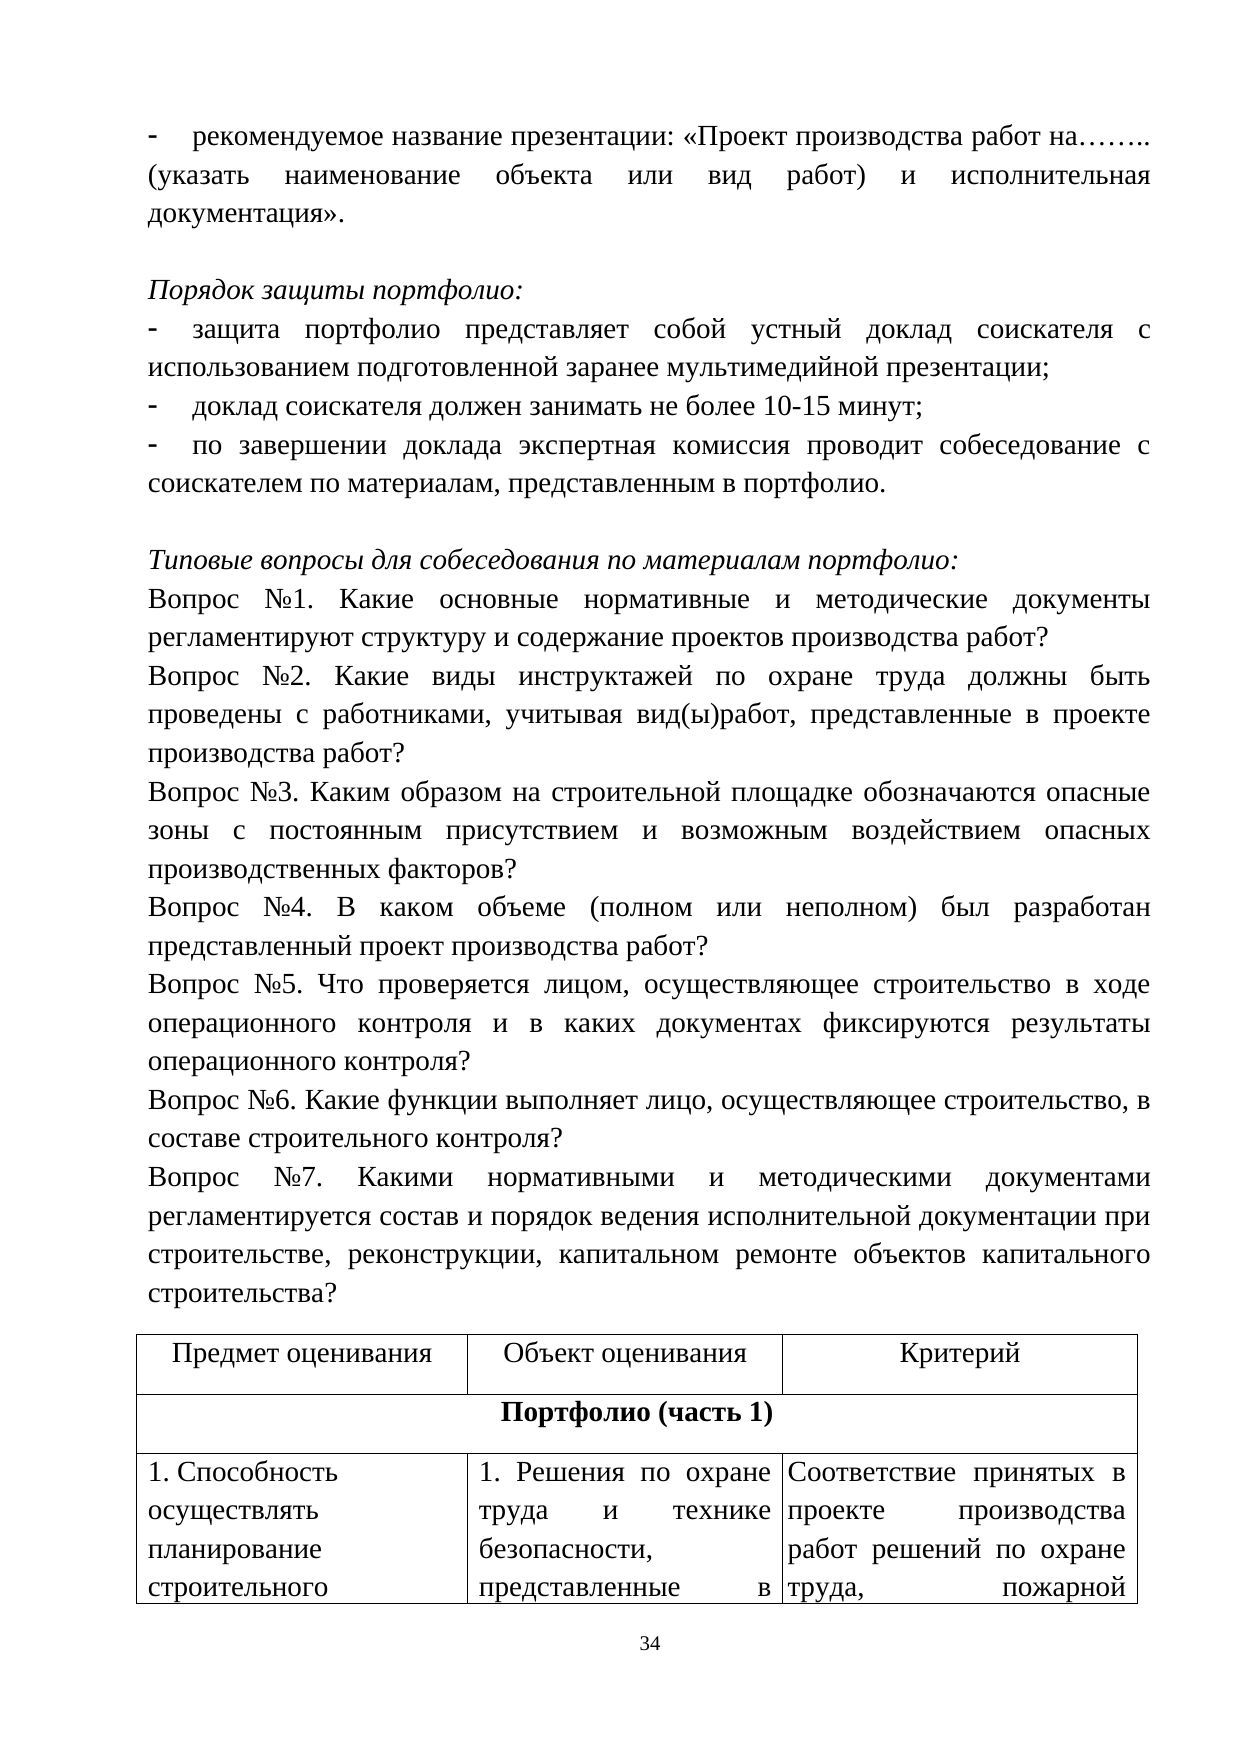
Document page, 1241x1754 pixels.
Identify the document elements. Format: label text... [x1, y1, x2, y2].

list Порядок защиты портфолио: [148, 272, 1152, 306]
list Вопрос №2. Какие виды инструктажей по охране труда должны быть проведены с работниками, учитывая вид(ы)работ, представленные в проекте производства работ? [148, 658, 1152, 769]
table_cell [783, 1454, 1137, 1603]
list Типовые вопросы для собеседования по материалам портфолио: [148, 542, 1152, 576]
list доклад соискателя должен занимать не более 10-15 минут; [148, 388, 1152, 422]
table_header Объект оценивания [468, 1335, 782, 1393]
list Вопрос №4. В каком объеме (полном или неполном) был разработан представленный проект производства работ? [148, 889, 1152, 961]
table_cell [137, 1454, 467, 1603]
table_cell Портфолио (часть 1) [137, 1395, 1137, 1453]
list защита портфолио представляет собой устный доклад соискателя с использованием подготовленной заранее мультимедийной презентации; [148, 311, 1152, 383]
list Вопрос №5. Что проверяется лицом, осуществляющее строительство в ходе операционного контроля и в каких документах фиксируются результаты операционного контроля? [148, 966, 1152, 1077]
table_header Критерий [783, 1335, 1137, 1393]
list Вопрос №3. Каким образом на строительной площадке обозначаются опасные зоны с постоянным присутствием и возможным воздействием опасных производственных факторов? [148, 774, 1152, 884]
list Вопрос №6. Какие функции выполняет лицо, осуществляющее строительство, в составе строительного контроля? [148, 1082, 1152, 1154]
list Вопрос №7. Какими нормативными и методическими документами регламентируется состав и порядок ведения исполнительной документации при строительстве, реконструкции, капитальном ремонте объектов капитального строительства? [148, 1159, 1152, 1308]
list по завершении доклада экспертная комиссия проводит собеседование с соискателем по материалам, представленным в портфолио. [148, 427, 1152, 499]
table_header Предмет оценивания [137, 1335, 467, 1393]
list рекомендуемое название презентации: «Проект производства работ на……..(указать наименование объекта или вид работ) и исполнительная документация». [148, 118, 1152, 229]
list Вопрос №1. Какие основные нормативные и методические документы регламентируют структуру и содержание проектов производства работ? [148, 581, 1152, 653]
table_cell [468, 1454, 782, 1603]
